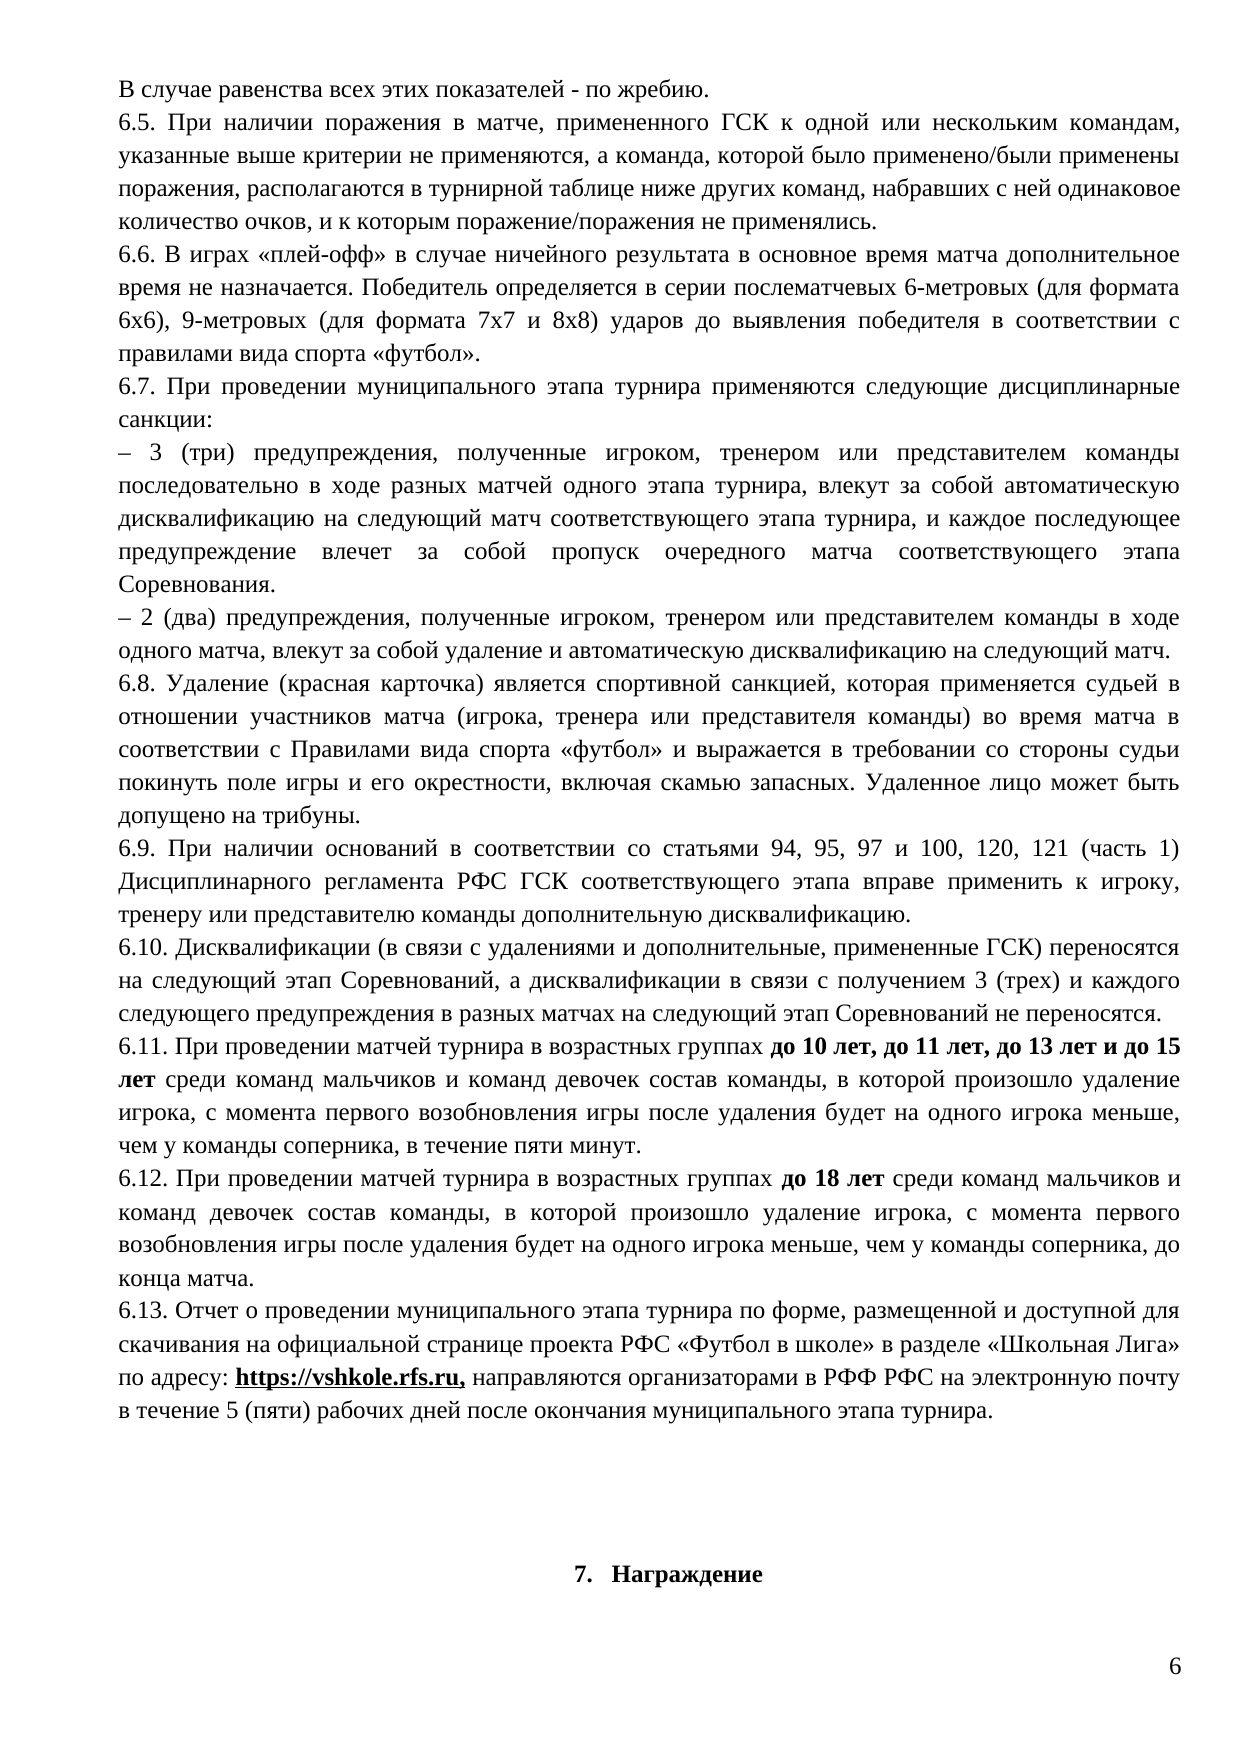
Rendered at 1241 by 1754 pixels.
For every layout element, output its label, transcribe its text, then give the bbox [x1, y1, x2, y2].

text 6.8. Удаление (красная карточка) является спортивной санкцией, которая применяется судьей в отношении участников матча (игрока, тренера или представителя команды) во время матча в соответствии с Правилами вида спорта «футбол» и выражается в требовании со стороны судьи покинуть поле игры и его окрестности, включая скамью запасных. Удаленное лицо может быть допущено на трибуны. [118, 668, 1181, 829]
list Награждение [156, 1559, 1181, 1588]
text 6.13. Отчет о проведении муниципального этапа турнира по форме, размещенной и доступной для скачивания на официальной странице проекта РФС «Футбол в школе» в разделе «Школьная Лига» по адресу: https://vshkole.rfs.ru, направляются организаторами в РФФ РФС на электронную почту в течение 5 (пяти) рабочих дней после окончания муниципального этапа турнира. [118, 1296, 1181, 1423]
text – 3 (три) предупреждения, полученные игроком, тренером или представителем команды последовательно в ходе разных матчей одного этапа турнира, влекут за собой автоматическую дисквалификацию на следующий матч соответствующего этапа турнира, и каждое последующее предупреждение влечет за собой пропуск очередного матча соответствующего этапа Соревнования. [118, 437, 1181, 598]
text 6.11. При проведении матчей турнира в возрастных группах до 10 лет, до 11 лет, до 13 лет и до 15 лет среди команд мальчиков и команд девочек состав команды, в которой произошло удаление игрока, с момента первого возобновления игры после удаления будет на одного игрока меньше, чем у команды соперника, в течение пяти минут. [118, 1031, 1181, 1159]
text 6.5. При наличии поражения в матче, примененного ГСК к одной или нескольким командам, указанные выше критерии не применяются, а команда, которой было применено/были применены поражения, располагаются в турнирной таблице ниже других команд, набравших с ней одинаковое количество очков, и к которым поражение/поражения не применялись. [118, 107, 1181, 235]
text В случае равенства всех этих показателей - по жребию. [118, 74, 1181, 103]
text 6.12. При проведении матчей турнира в возрастных группах до 18 лет среди команд мальчиков и команд девочек состав команды, в которой произошло удаление игрока, с момента первого возобновления игры после удаления будет на одного игрока меньше, чем у команды соперника, до конца матча. [118, 1163, 1181, 1291]
text – 2 (два) предупреждения, полученные игроком, тренером или представителем команды в ходе одного матча, влекут за собой удаление и автоматическую дисквалификацию на следующий матч. [118, 602, 1181, 664]
text 6.6. В играх «плей-офф» в случае ничейного результата в основное время матча дополнительное время не назначается. Победитель определяется в серии послематчевых 6-метровых (для формата 6х6), 9-метровых (для формата 7х7 и 8х8) ударов до выявления победителя в соответствии с правилами вида спорта «футбол». [118, 239, 1181, 367]
text 6.10. Дисквалификации (в связи с удалениями и дополнительные, примененные ГСК) переносятся на следующий этап Соревнований, а дисквалификации в связи с получением 3 (трех) и каждого следующего предупреждения в разных матчах на следующий этап Соревнований не переносятся. [118, 932, 1181, 1027]
text 6.9. При наличии оснований в соответствии со статьями 94, 95, 97 и 100, 120, 121 (часть 1) Дисциплинарного регламента РФС ГСК соответствующего этапа вправе применить к игроку, тренеру или представителю команды дополнительную дисквалификацию. [118, 833, 1181, 928]
text 6.7. При проведении муниципального этапа турнира применяются следующие дисциплинарные санкции: [118, 371, 1181, 433]
